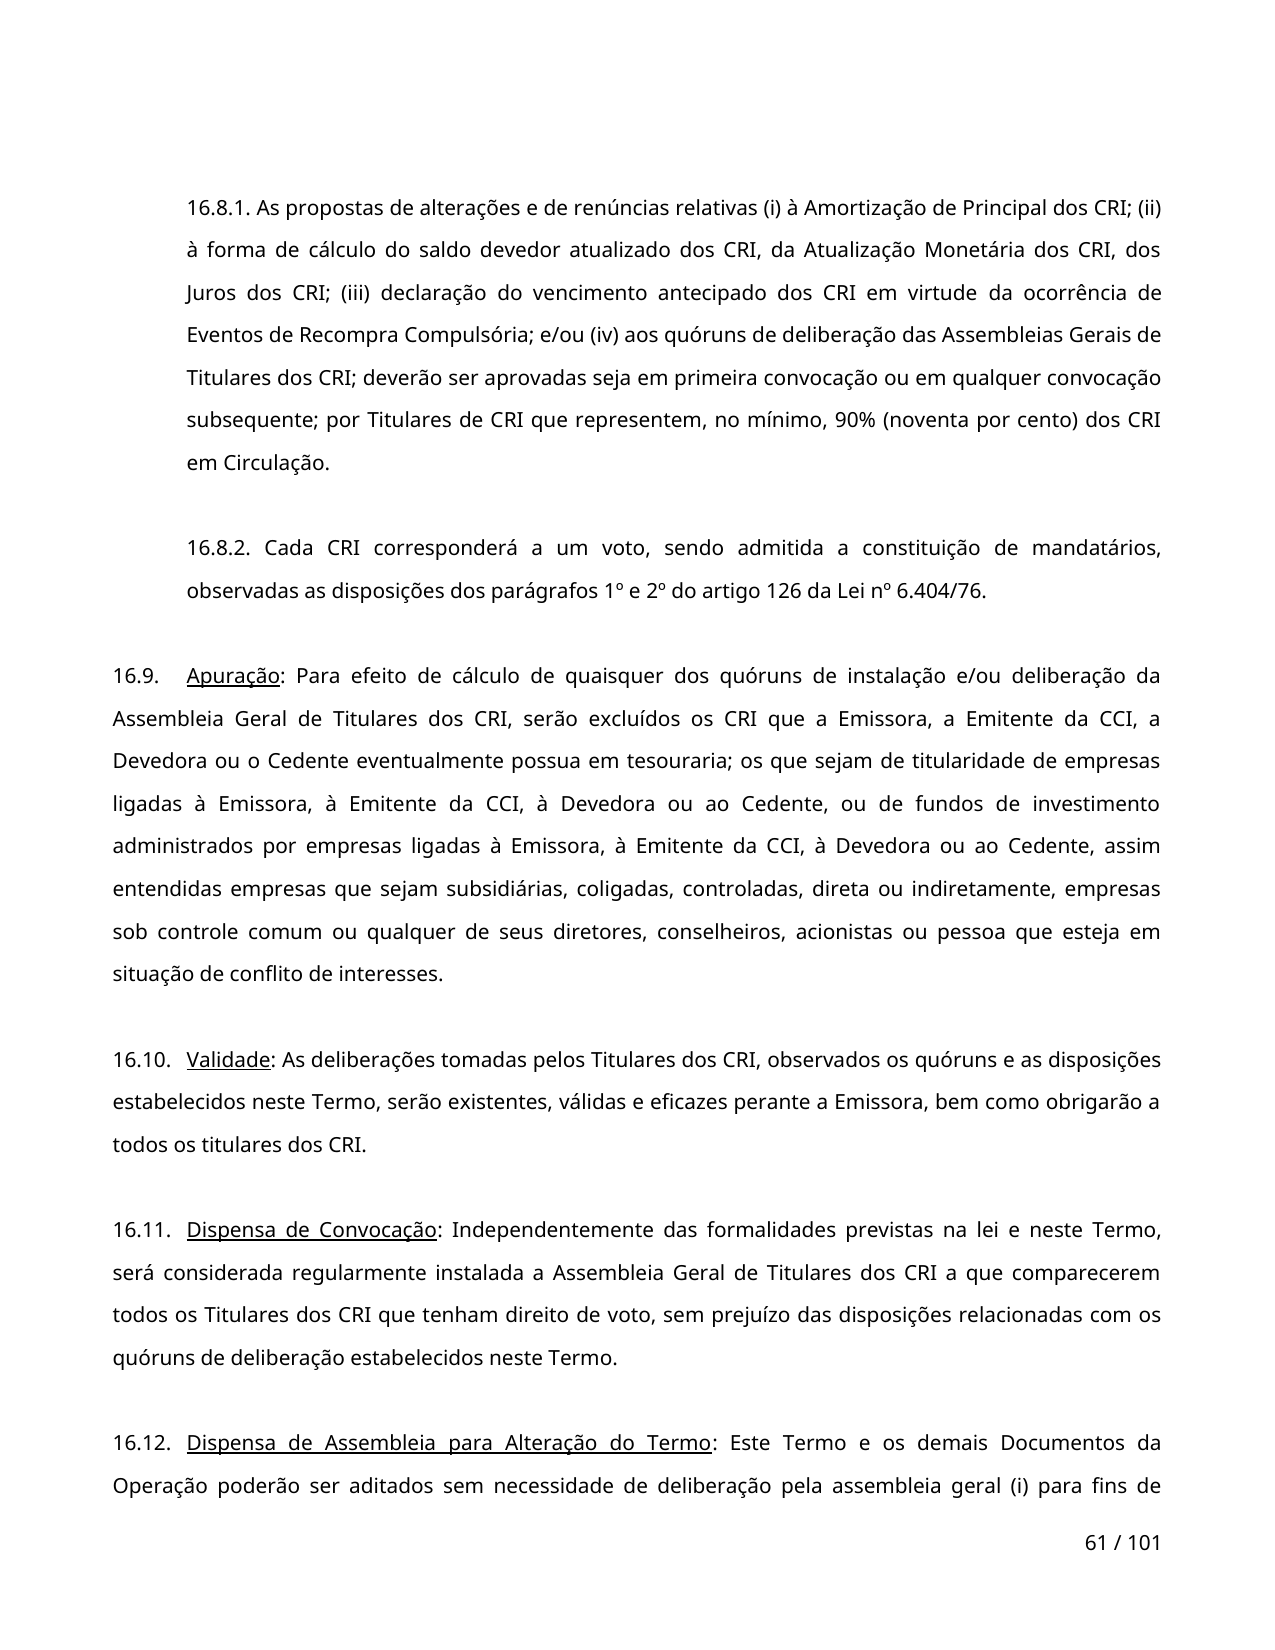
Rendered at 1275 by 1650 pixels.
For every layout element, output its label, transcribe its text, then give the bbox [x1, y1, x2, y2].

text 16.9. Apuração: Para efeito de cálculo de quaisquer dos quóruns de instalação e/ou deliberação da Assembleia Geral de Titulares dos CRI, serão excluídos os CRI que a Emissora, a Emitente da CCI, a Devedora ou o Cedente eventualmente possua em tesouraria; os que sejam de titularidade de empresas ligadas à Emissora, à Emitente da CCI, à Devedora ou ao Cedente, ou de fundos de investimento administrados por empresas ligadas à Emissora, à Emitente da CCI, à Devedora ou ao Cedente, assim entendidas empresas que sejam subsidiárias, coligadas, controladas, direta ou indiretamente, empresas sob controle comum ou qualquer de seus diretores, conselheiros, acionistas ou pessoa que esteja em situação de conflito de interesses. [112, 661, 1162, 988]
text 16.11. Dispensa de Convocação: Independentemente das formalidades previstas na lei e neste Termo, será considerada regularmente instalada a Assembleia Geral de Titulares dos CRI a que comparecerem todos os Titulares dos CRI que tenham direito de voto, sem prejuízo das disposições relacionadas com os quóruns de deliberação estabelecidos neste Termo. [112, 1215, 1162, 1371]
text 16.8.2. Cada CRI corresponderá a um voto, sendo admitida a constituição de mandatários, observadas as disposições dos parágrafos 1º e 2º do artigo 126 da Lei nº 6.404/76. [186, 533, 1162, 604]
text 16.10. Validade: As deliberações tomadas pelos Titulares dos CRI, observados os quóruns e as disposições estabelecidos neste Termo, serão existentes, válidas e eficazes perante a Emissora, bem como obrigarão a todos os titulares dos CRI. [112, 1045, 1162, 1158]
text 16.8.1. As propostas de alterações e de renúncias relativas (i) à Amortização de Principal dos CRI; (ii) à forma de cálculo do saldo devedor atualizado dos CRI, da Atualização Monetária dos CRI, dos Juros dos CRI; (iii) declaração do vencimento antecipado dos CRI em virtude da ocorrência de Eventos de Recompra Compulsória; e/ou (iv) aos quóruns de deliberação das Assembleias Gerais de Titulares dos CRI; deverão ser aprovadas seja em primeira convocação ou em qualquer convocação subsequente; por Titulares de CRI que representem, no mínimo, 90% (noventa por cento) dos CRI em Circulação. [186, 193, 1162, 477]
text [112, 1428, 1162, 1499]
